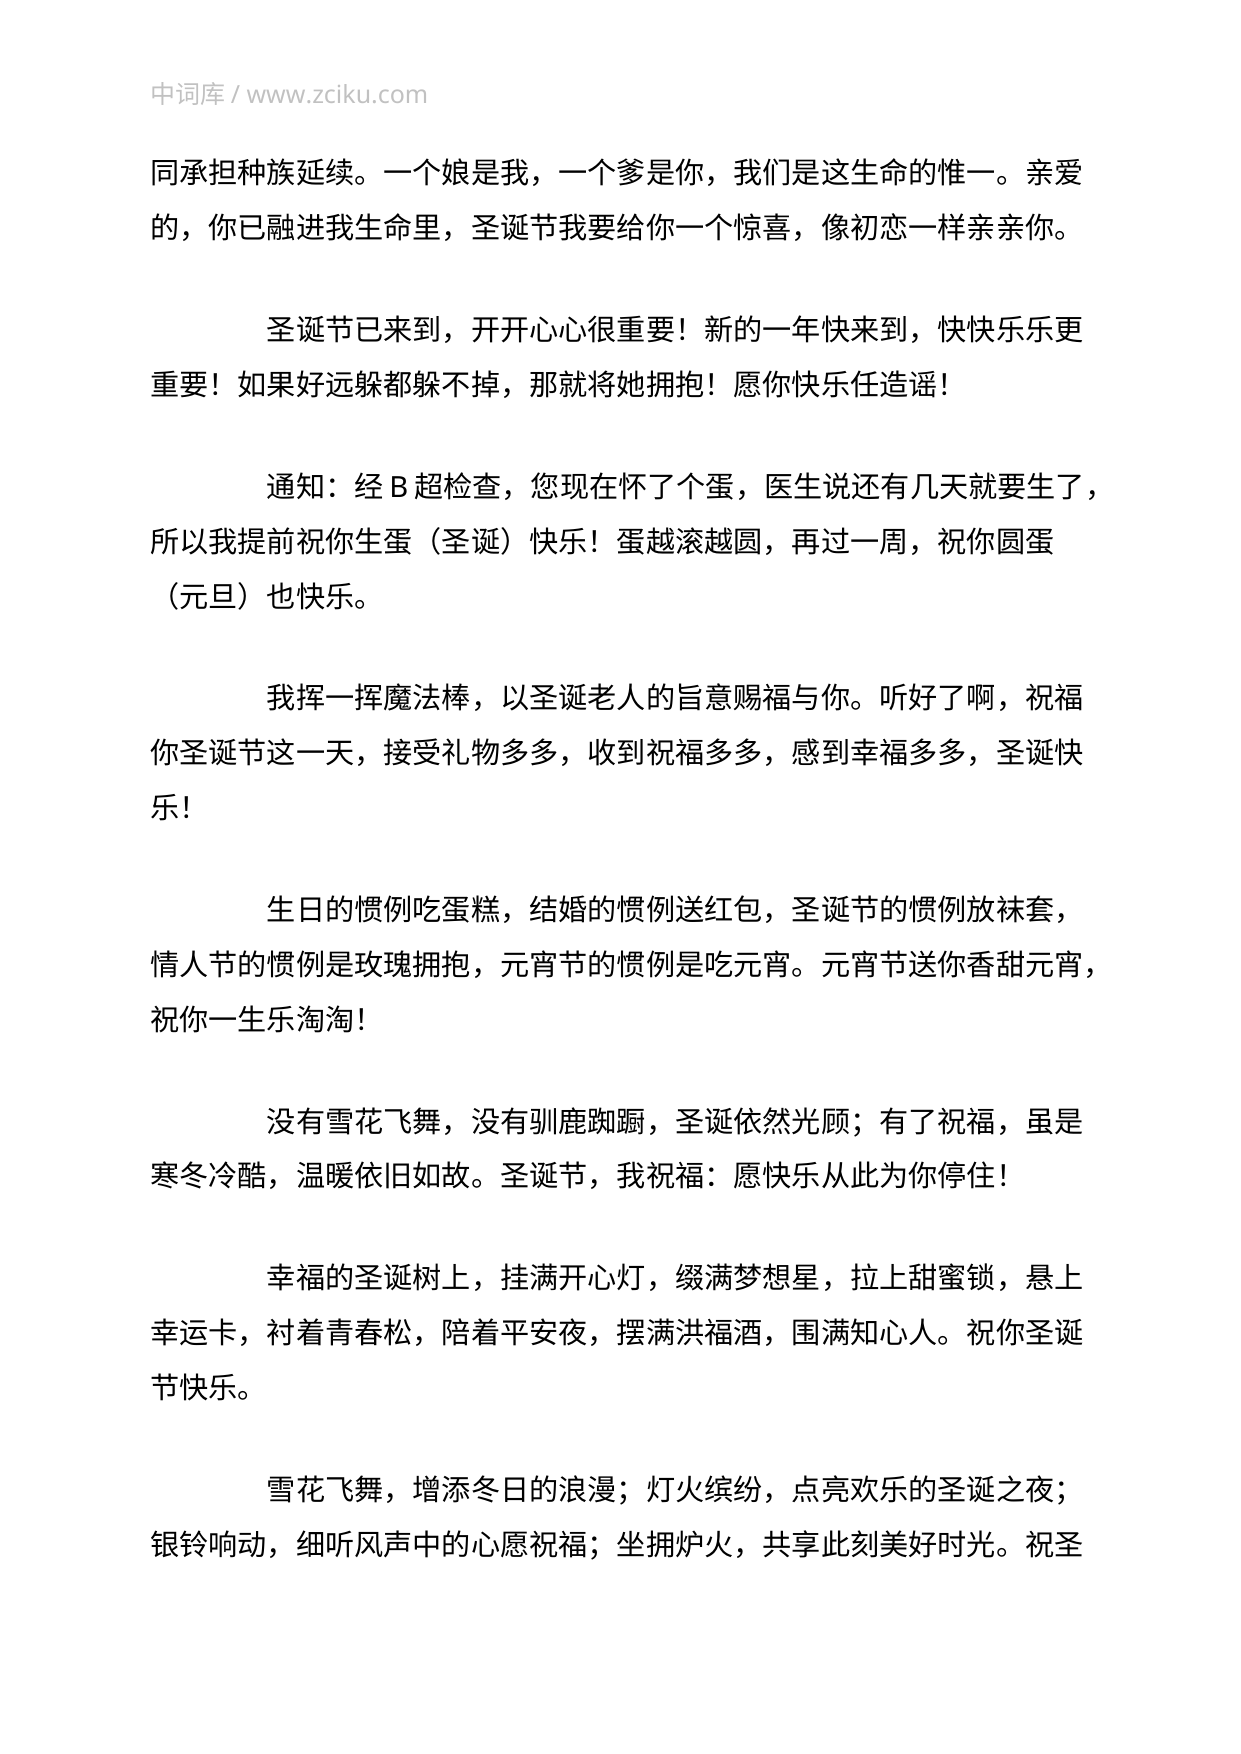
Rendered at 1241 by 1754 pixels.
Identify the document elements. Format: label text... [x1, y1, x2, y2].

text 我挥一挥魔法棒，以圣诞老人的旨意赐福与你。听好了啊，祝福你圣诞节这一天，接受礼物多多，收到祝福多多，感到幸福多多，圣诞快乐！ [150, 675, 1090, 827]
text 圣诞节已来到，开开心心很重要！新的一年快来到，快快乐乐更重要！如果好远躲都躲不掉，那就将她拥抱！愿你快乐任造谣！ [150, 307, 1090, 404]
text 幸福的圣诞树上，挂满开心灯，缀满梦想星，拉上甜蜜锁，悬上幸运卡，衬着青春松，陪着平安夜，摆满洪福酒，围满知心人。祝你圣诞节快乐。 [150, 1255, 1090, 1407]
text 生日的惯例吃蛋糕，结婚的惯例送红包，圣诞节的惯例放袜套，情人节的惯例是玫瑰拥抱，元宵节的惯例是吃元宵。元宵节送你香甜元宵，祝你一生乐淘淘！ [150, 887, 1090, 1039]
text 通知：经B超检查，您现在怀了个蛋，医生说还有几天就要生了，所以我提前祝你生蛋（圣诞）快乐！蛋越滚越圆，再过一周，祝你圆蛋（元旦）也快乐。 [150, 463, 1090, 616]
text 没有雪花飞舞，没有驯鹿踟蹰，圣诞依然光顾；有了祝福，虽是寒冬冷酷，温暖依旧如故。圣诞节，我祝福：愿快乐从此为你停住！ [150, 1098, 1090, 1195]
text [150, 150, 1090, 247]
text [150, 1466, 1090, 1563]
